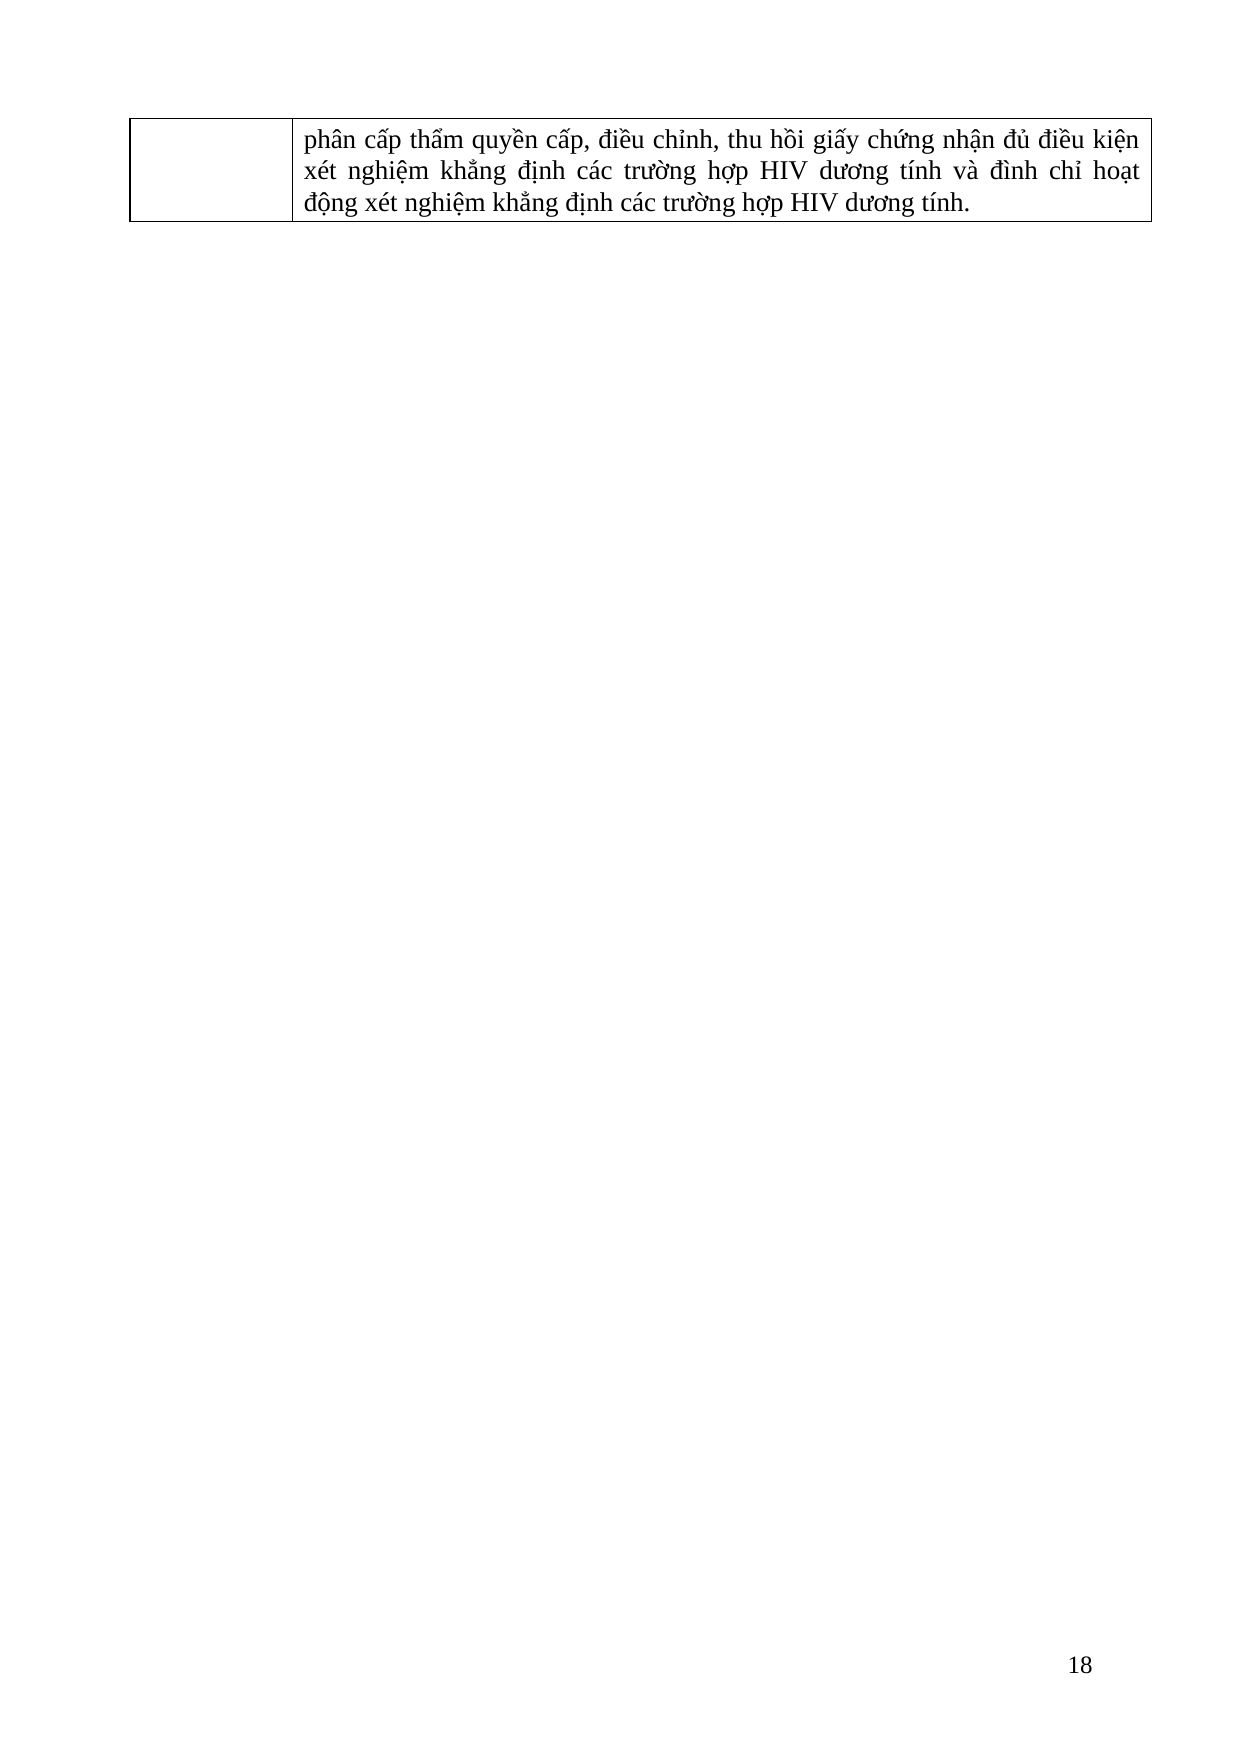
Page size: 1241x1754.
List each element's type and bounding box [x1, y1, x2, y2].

table_cell [131, 119, 292, 221]
table_cell [293, 119, 1151, 221]
